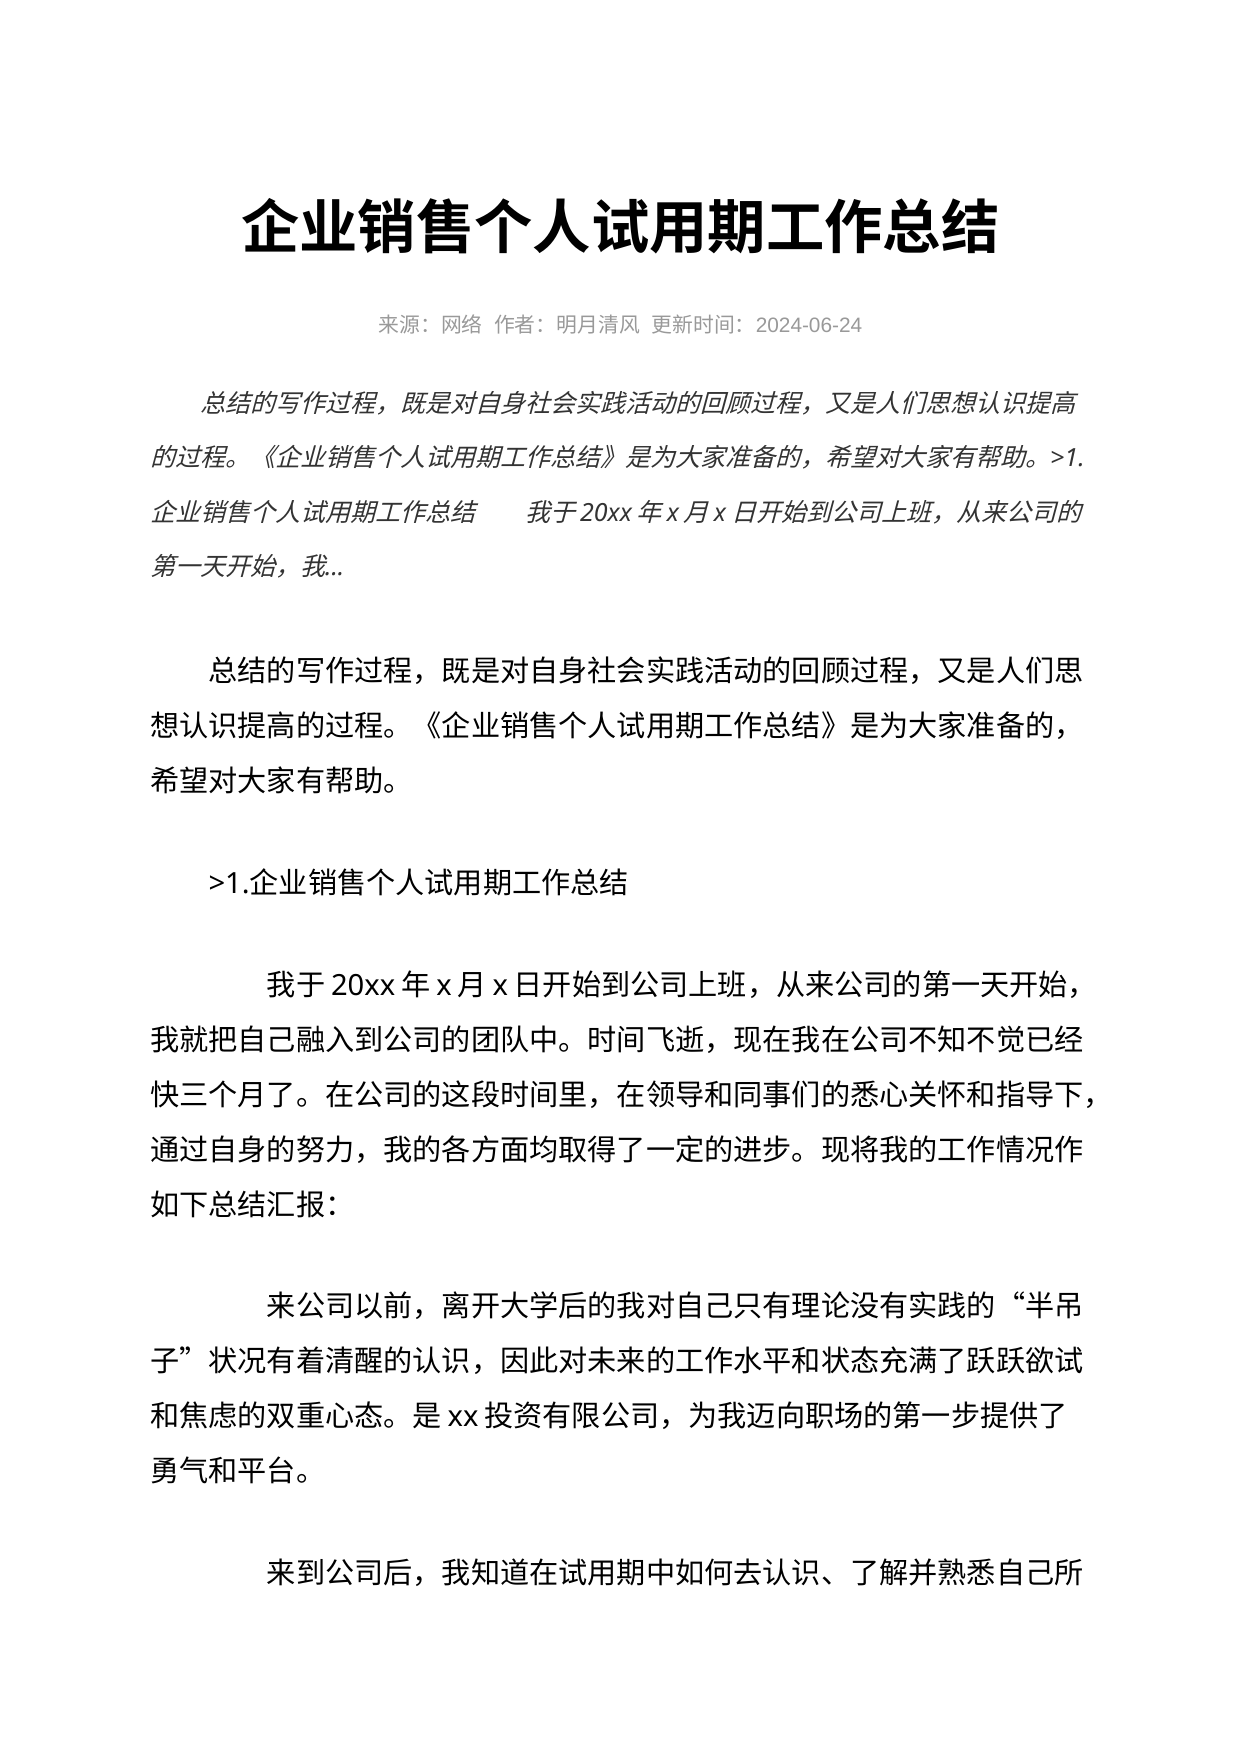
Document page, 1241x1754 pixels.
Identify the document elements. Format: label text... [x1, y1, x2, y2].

text 总结的写作过程，既是对自身社会实践活动的回顾过程，又是人们思想认识提高的过程。《企业销售个人试用期工作总结》是为大家准备的，希望对大家有帮助。>1.企业销售个人试用期工作总结 我于20xx年x月x日开始到公司上班，从来公司的第一天开始，我... [150, 383, 1090, 583]
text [150, 1549, 1090, 1592]
text 我于20xx年x月x日开始到公司上班，从来公司的第一天开始，我就把自己融入到公司的团队中。时间飞逝，现在我在公司不知不觉已经快三个月了。在公司的这段时间里，在领导和同事们的悉心关怀和指导下，通过自身的努力，我的各方面均取得了一定的进步。现将我的工作情况作如下总结汇报： [150, 961, 1090, 1223]
text 总结的写作过程，既是对自身社会实践活动的回顾过程，又是人们思想认识提高的过程。《企业销售个人试用期工作总结》是为大家准备的，希望对大家有帮助。 [150, 648, 1090, 800]
text 来公司以前，离开大学后的我对自己只有理论没有实践的“半吊子”状况有着清醒的认识，因此对未来的工作水平和状态充满了跃跃欲试和焦虑的双重心态。是xx投资有限公司，为我迈向职场的第一步提供了勇气和平台。 [150, 1283, 1090, 1490]
text >1.企业销售个人试用期工作总结 [150, 859, 1090, 902]
text 来源：网络 作者：明月清风 更新时间：2024-06-24 [150, 313, 1090, 337]
subtitle 企业销售个人试用期工作总结 [150, 181, 1090, 266]
